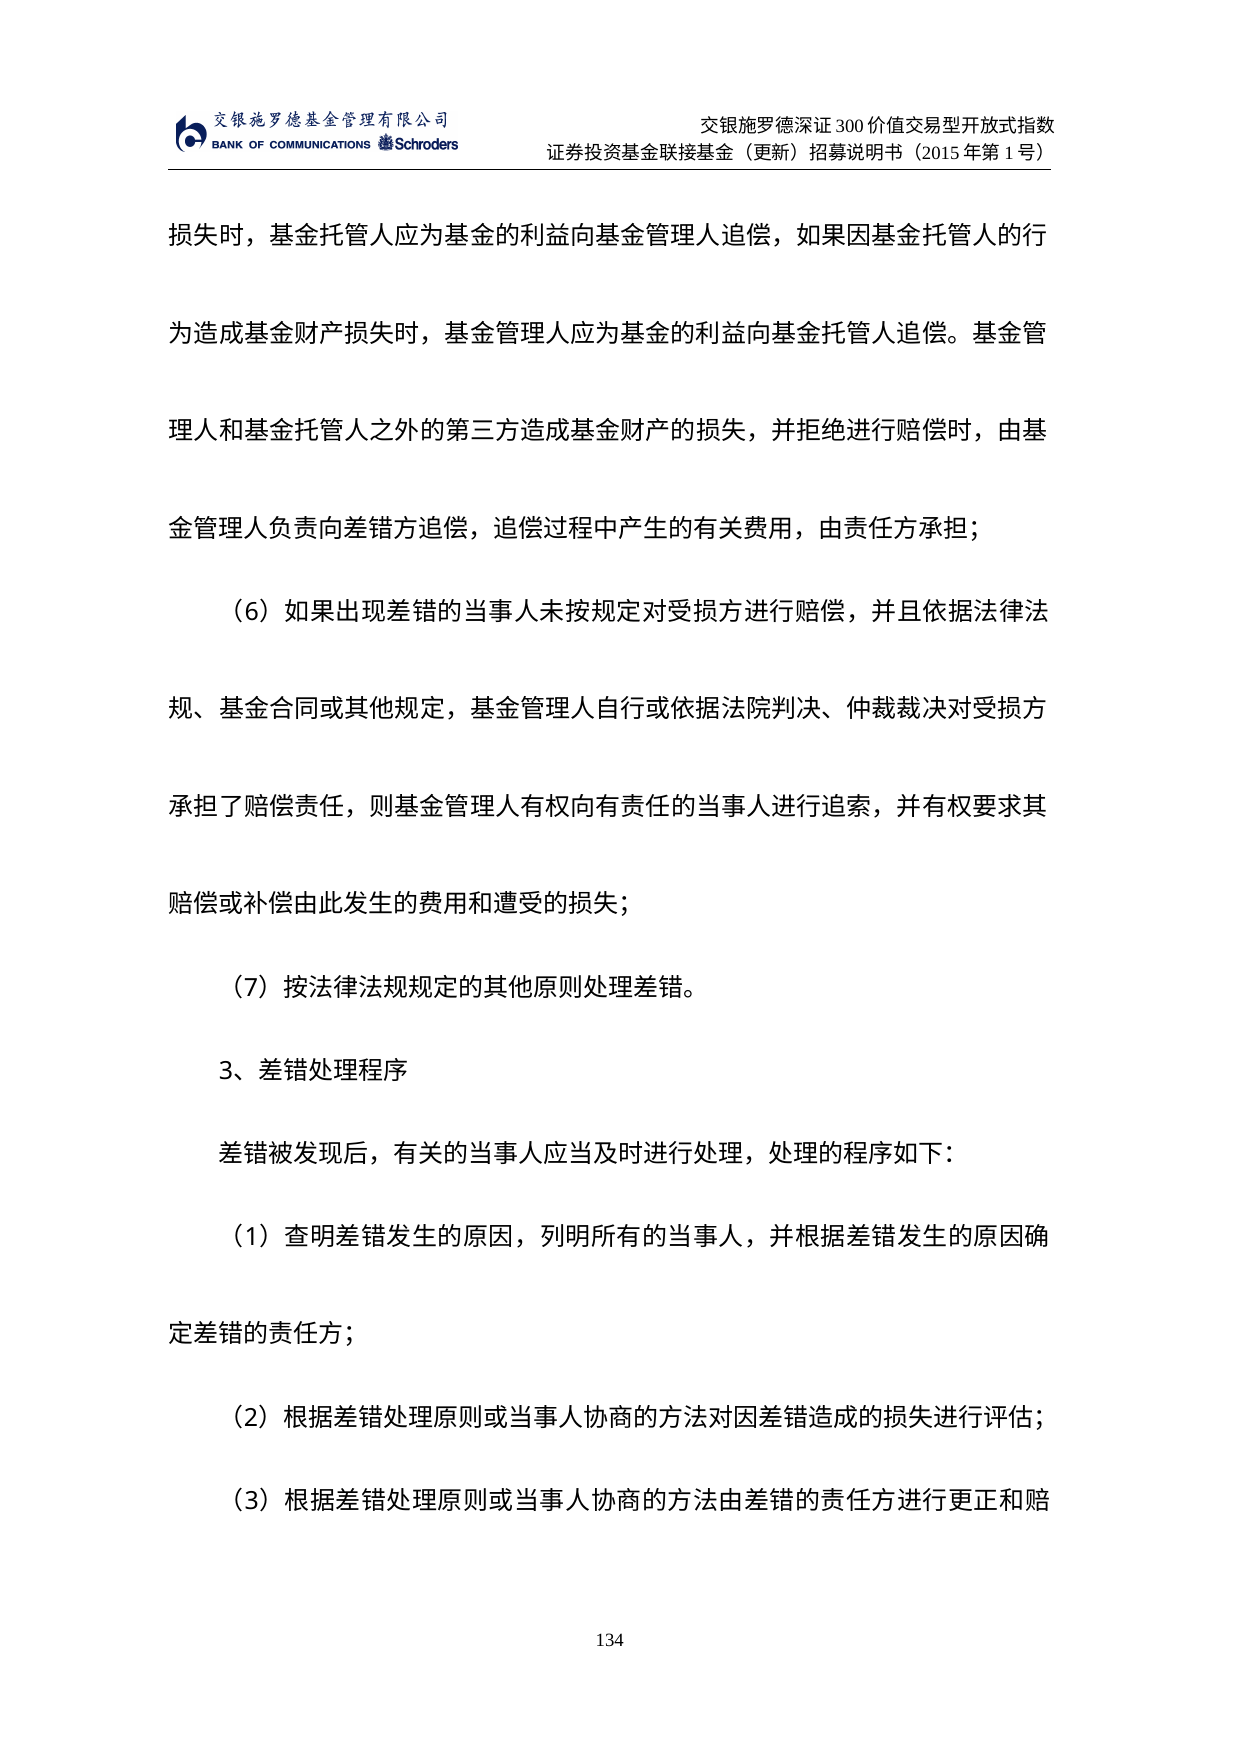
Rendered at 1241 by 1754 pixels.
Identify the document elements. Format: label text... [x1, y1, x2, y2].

text （1）查明差错发生的原因，列明所有的当事人，并根据差错发生的原因确定差错的责任方； [169, 1202, 1050, 1364]
text 差错被发现后，有关的当事人应当及时进行处理，处理的程序如下： [169, 1119, 1050, 1184]
picture [176, 111, 458, 152]
text （2）根据差错处理原则或当事人协商的方法对因差错造成的损失进行评估； [169, 1383, 1050, 1448]
text 3、差错处理程序 [169, 1036, 1050, 1101]
text （6）如果出现差错的当事人未按规定对受损方进行赔偿，并且依据法律法规、基金合同或其他规定，基金管理人自行或依据法院判决、仲裁裁决对受损方承担了赔偿责任，则基金管理人有权向有责任的当事人进行追索，并有权要求其赔偿或补偿由此发生的费用和遭受的损失； [169, 577, 1050, 934]
text （3）根据差错处理原则或当事人协商的方法由差错的责任方进行更正和赔偿损失； [169, 1466, 1050, 1531]
text （7）按法律法规规定的其他原则处理差错。 [169, 953, 1050, 1018]
